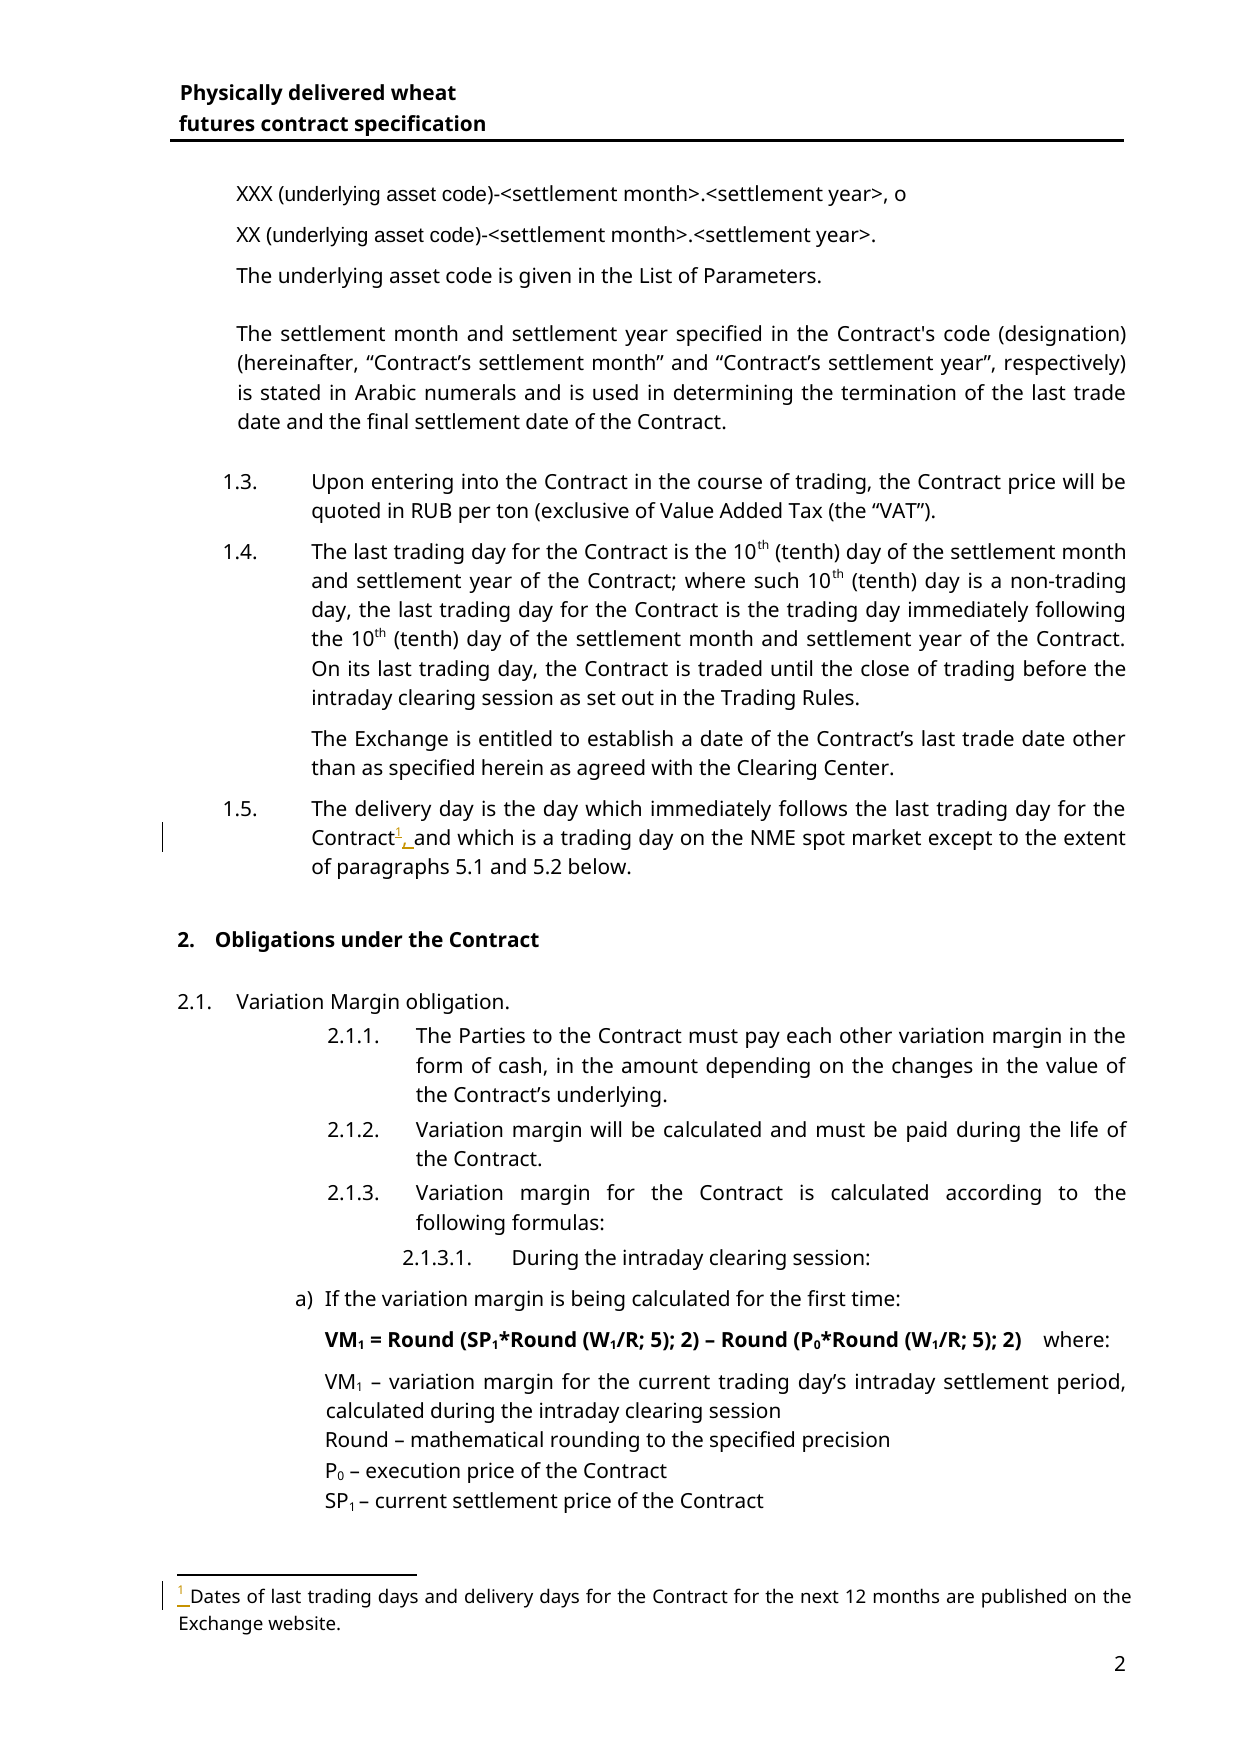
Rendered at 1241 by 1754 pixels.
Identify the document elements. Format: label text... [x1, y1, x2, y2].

list Obligations under the Contract [177, 925, 1135, 953]
text Round – mathematical rounding to the specified precision [324, 1426, 1127, 1454]
list The delivery day is the day which immediately follows the last trading day for the Contractand which is a trading day on the NME spot market except to the extent of paragraphs 5.1 and 5.2 below. [222, 794, 1127, 881]
text The Exchange is entitled to establish a date of the Contract’s last trade date other than as specified herein as agreed with the Clearing Center. [311, 724, 1127, 782]
text VM1 = Round (SP1*Round (W1/R; 5); 2) – Round (P0*Round (W1/R; 5); 2) where: [324, 1325, 1135, 1353]
list During the intraday clearing session: [402, 1243, 1127, 1272]
list Variation margin for the Contract is calculated according to the following formulas: [327, 1178, 1127, 1236]
text XX (underlying asset code)-<settlement month>.<settlement year>. [236, 220, 1135, 249]
text XXX (underlying asset code)-<settlement month>.<settlement year>, o [236, 179, 1135, 208]
list Variation Margin obligation. [177, 987, 1127, 1015]
list Upon entering into the Contract in the course of trading, the Contract price will be quoted in RUB per ton (exclusive of Value Added Tax (the “VAT”). [222, 467, 1127, 524]
list Variation margin will be calculated and must be paid during the life of the Contract. [327, 1115, 1127, 1173]
list If the variation margin is being calculated for the first time: [295, 1284, 1127, 1312]
list The last trading day for the Contract is the 10th (tenth) day of the settlement month and settlement year of the Contract; where such 10th (tenth) day is a non-trading day, the last trading day for the Contract is the trading day immediately following the 10th (tenth) day of the settlement month and settlement year of the Contract. On its last trading day, the Contract is traded until the close of trading before the intraday clearing session as set out in the Trading Rules. [222, 537, 1127, 712]
text The settlement month and settlement year specified in the Contract's code (designation) (hereinafter, “Contract’s settlement month” and “Contract’s settlement year”, respectively) is stated in Arabic numerals and is used in determining the termination of the last trade date and the final settlement date of the Contract. [236, 319, 1127, 435]
text The underlying asset code is given in the List of Parameters. [236, 261, 1135, 290]
text SP1 – current settlement price of the Contract [324, 1486, 1127, 1515]
text P0 – execution price of the Contract [324, 1456, 1127, 1484]
list The Parties to the Contract must pay each other variation margin in the form of cash, in the amount depending on the changes in the value of the Contract’s underlying. [327, 1022, 1127, 1108]
text VМ1 – variation margin for the current trading day’s intraday settlement period, calculated during the intraday clearing session [324, 1367, 1127, 1425]
